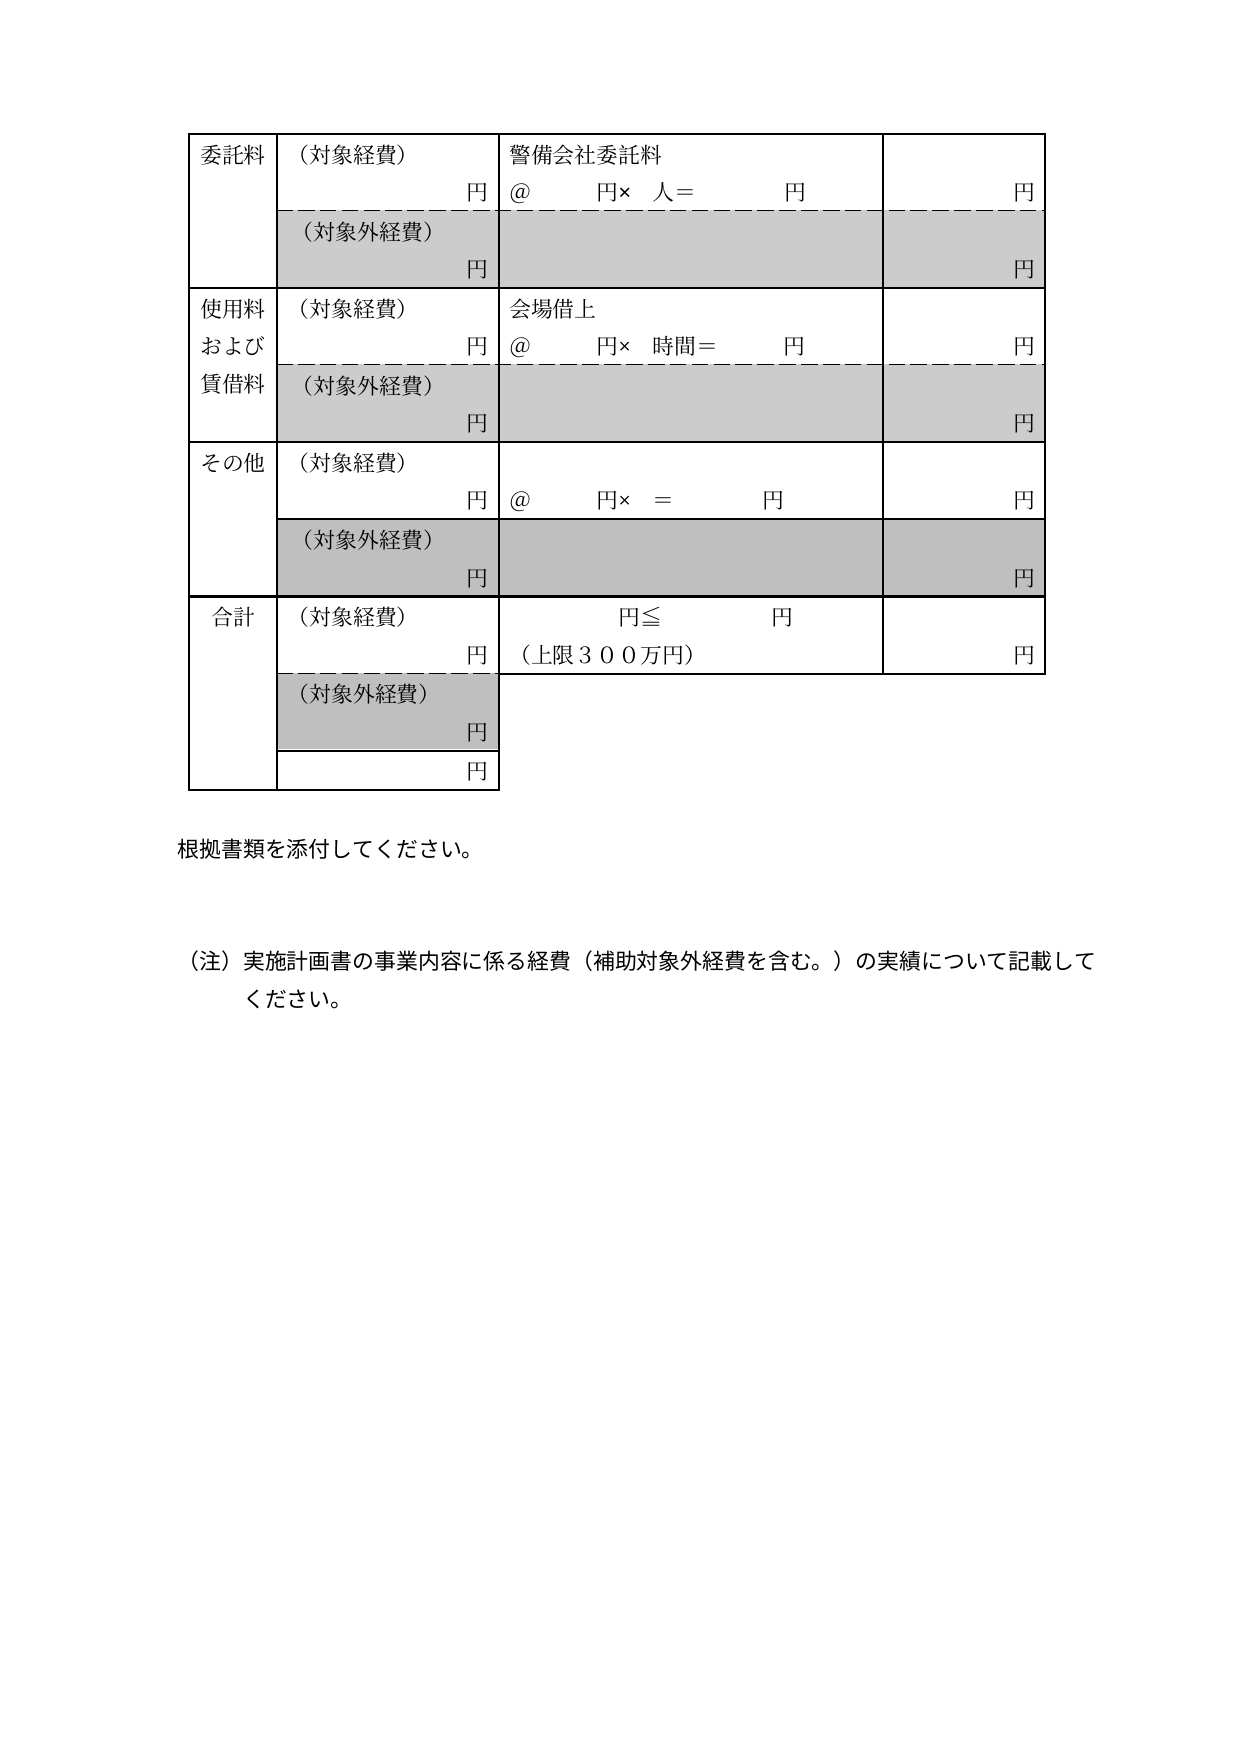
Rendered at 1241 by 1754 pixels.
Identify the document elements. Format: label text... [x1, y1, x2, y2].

table_cell （対象経費） 円 [278, 289, 498, 364]
table_cell [500, 210, 882, 287]
table_cell 円 [884, 364, 1044, 441]
table_cell [500, 520, 882, 595]
table_cell （対象経費） 円 [278, 598, 498, 672]
table_cell （対象外経費） 円 [278, 210, 498, 287]
table_cell 円 [278, 752, 498, 789]
table_cell [500, 364, 882, 441]
text 根拠書類を添付してください。 [177, 829, 1116, 866]
table_cell 合計 [190, 598, 276, 789]
table_cell 円 [884, 443, 1044, 518]
table_cell ＠ 円× ＝ 円 [500, 443, 882, 518]
table_cell （対象外経費） 円 [278, 673, 498, 749]
text ください。 [177, 979, 1116, 1016]
table_cell 使用料および賃借料 [190, 289, 276, 441]
table_cell 円 [884, 135, 1044, 210]
table_cell 警備会社委託料 ＠ 円× 人＝ 円 [500, 135, 882, 210]
table_cell 円 [884, 520, 1044, 595]
table_cell 会場借上 ＠ 円× 時間＝ 円 [500, 289, 882, 364]
table_cell 円 [884, 210, 1044, 287]
table_cell 円≦ 円 （上限３００万円） [500, 598, 882, 672]
table_cell （対象外経費） 円 [278, 520, 498, 595]
table_cell 円 [884, 598, 1044, 672]
table_cell （対象経費） 円 [278, 135, 498, 210]
table_cell （対象外経費） 円 [278, 364, 498, 441]
table_cell （対象経費） 円 [278, 443, 498, 518]
table_cell 委託料 [190, 135, 276, 287]
text （注）実施計画書の事業内容に係る経費（補助対象外経費を含む。）の実績について記載して [177, 941, 1116, 979]
table_cell その他 [190, 443, 276, 595]
table_cell 円 [884, 289, 1044, 364]
